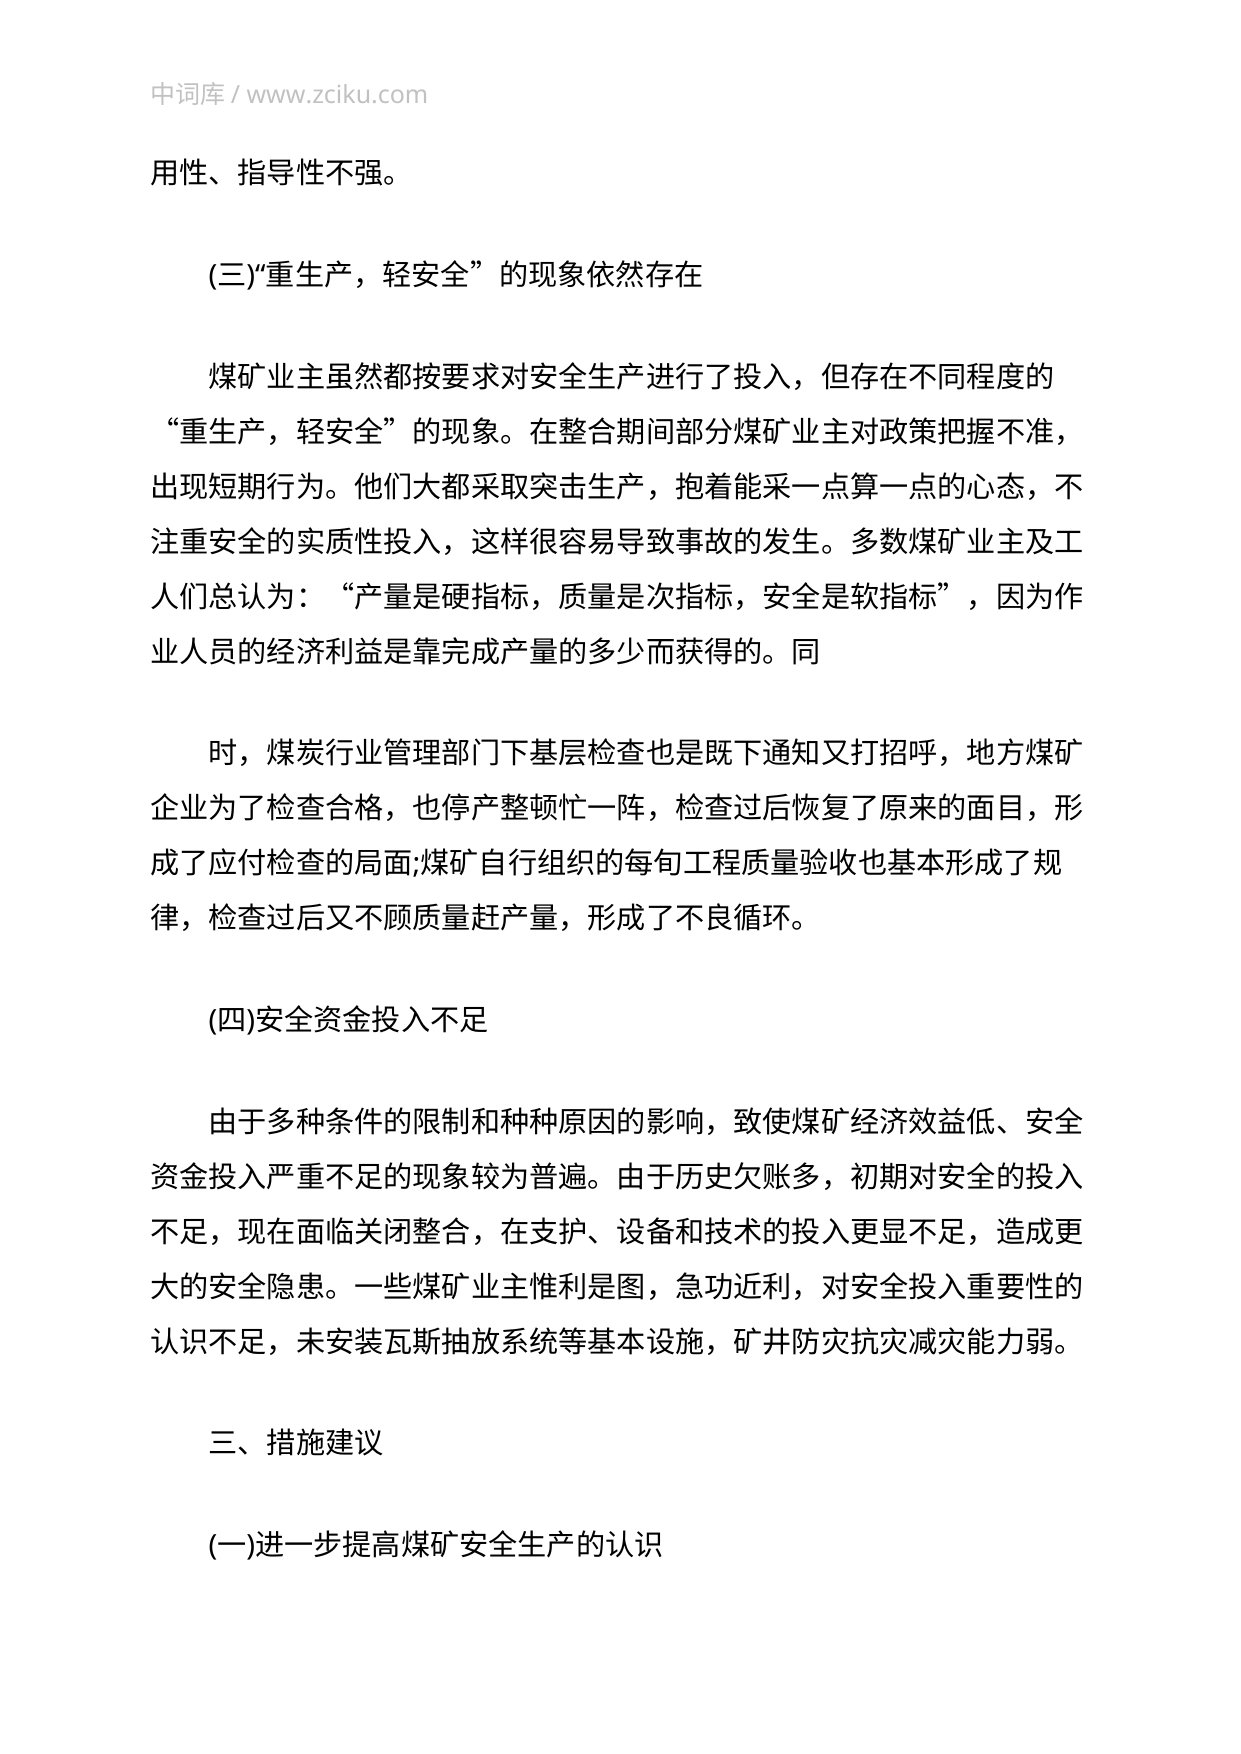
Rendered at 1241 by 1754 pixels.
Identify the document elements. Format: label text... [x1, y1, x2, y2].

text 由于多种条件的限制和种种原因的影响，致使煤矿经济效益低、安全资金投入严重不足的现象较为普遍。由于历史欠账多，初期对安全的投入不足，现在面临关闭整合，在支护、设备和技术的投入更显不足，造成更大的安全隐患。一些煤矿业主惟利是图，急功近利，对安全投入重要性的认识不足，未安装瓦斯抽放系统等基本设施，矿井防灾抗灾减灾能力弱。 [150, 1098, 1090, 1360]
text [150, 150, 1090, 192]
text 时，煤炭行业管理部门下基层检查也是既下通知又打招呼，地方煤矿企业为了检查合格，也停产整顿忙一阵，检查过后恢复了原来的面目，形成了应付检查的局面;煤矿自行组织的每旬工程质量验收也基本形成了规律，检查过后又不顾质量赶产量，形成了不良循环。 [150, 730, 1090, 937]
text (四)安全资金投入不足 [150, 997, 1090, 1039]
text (三)“重生产，轻安全”的现象依然存在 [150, 252, 1090, 294]
text 三、措施建议 [150, 1420, 1090, 1462]
text 煤矿业主虽然都按要求对安全生产进行了投入，但存在不同程度的 “重生产，轻安全”的现象。在整合期间部分煤矿业主对政策把握不准，出现短期行为。他们大都采取突击生产，抱着能采一点算一点的心态，不注重安全的实质性投入，这样很容易导致事故的发生。多数煤矿业主及工人们总认为：“产量是硬指标，质量是次指标，安全是软指标”，因为作业人员的经济利益是靠完成产量的多少而获得的。同 [150, 354, 1090, 671]
text (一)进一步提高煤矿安全生产的认识 [150, 1522, 1090, 1564]
